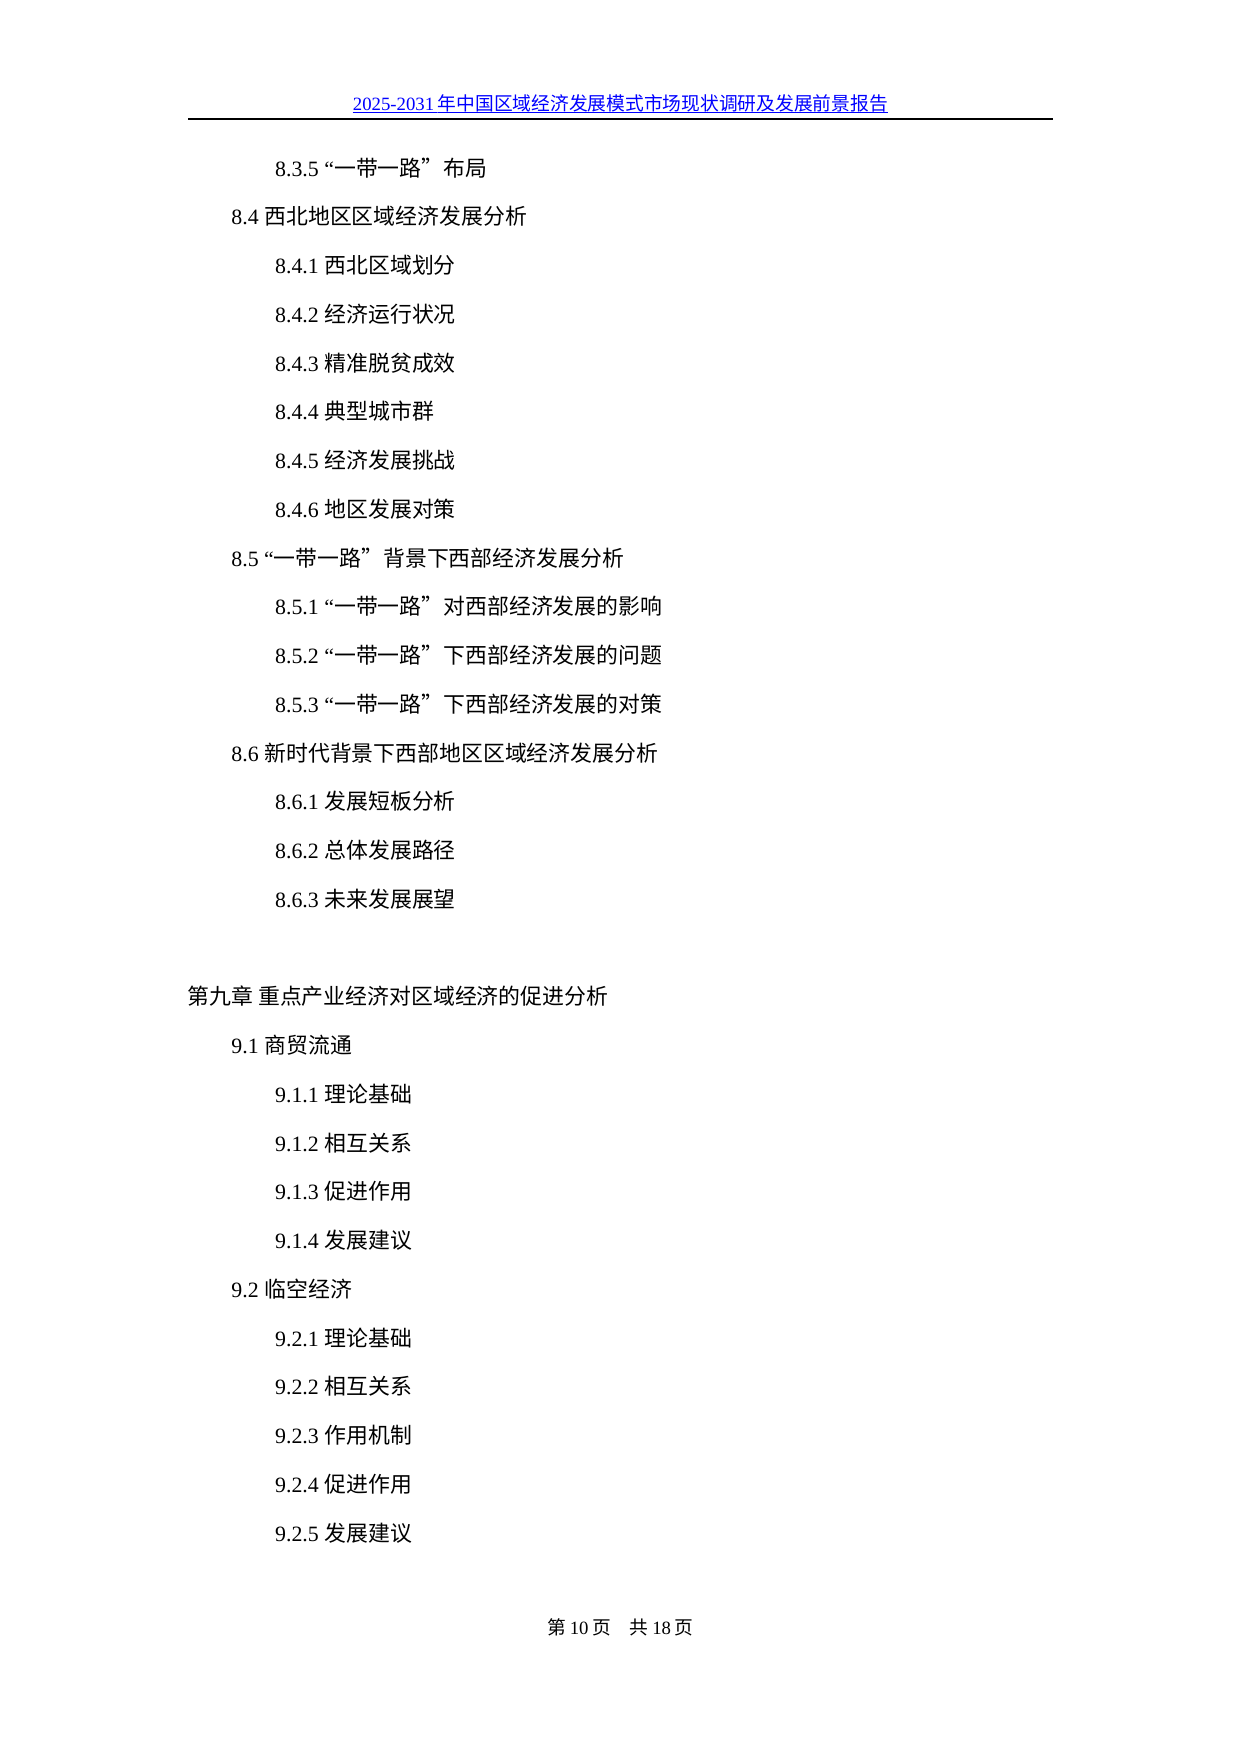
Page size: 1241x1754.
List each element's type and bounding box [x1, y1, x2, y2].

text [187, 150, 1053, 1548]
